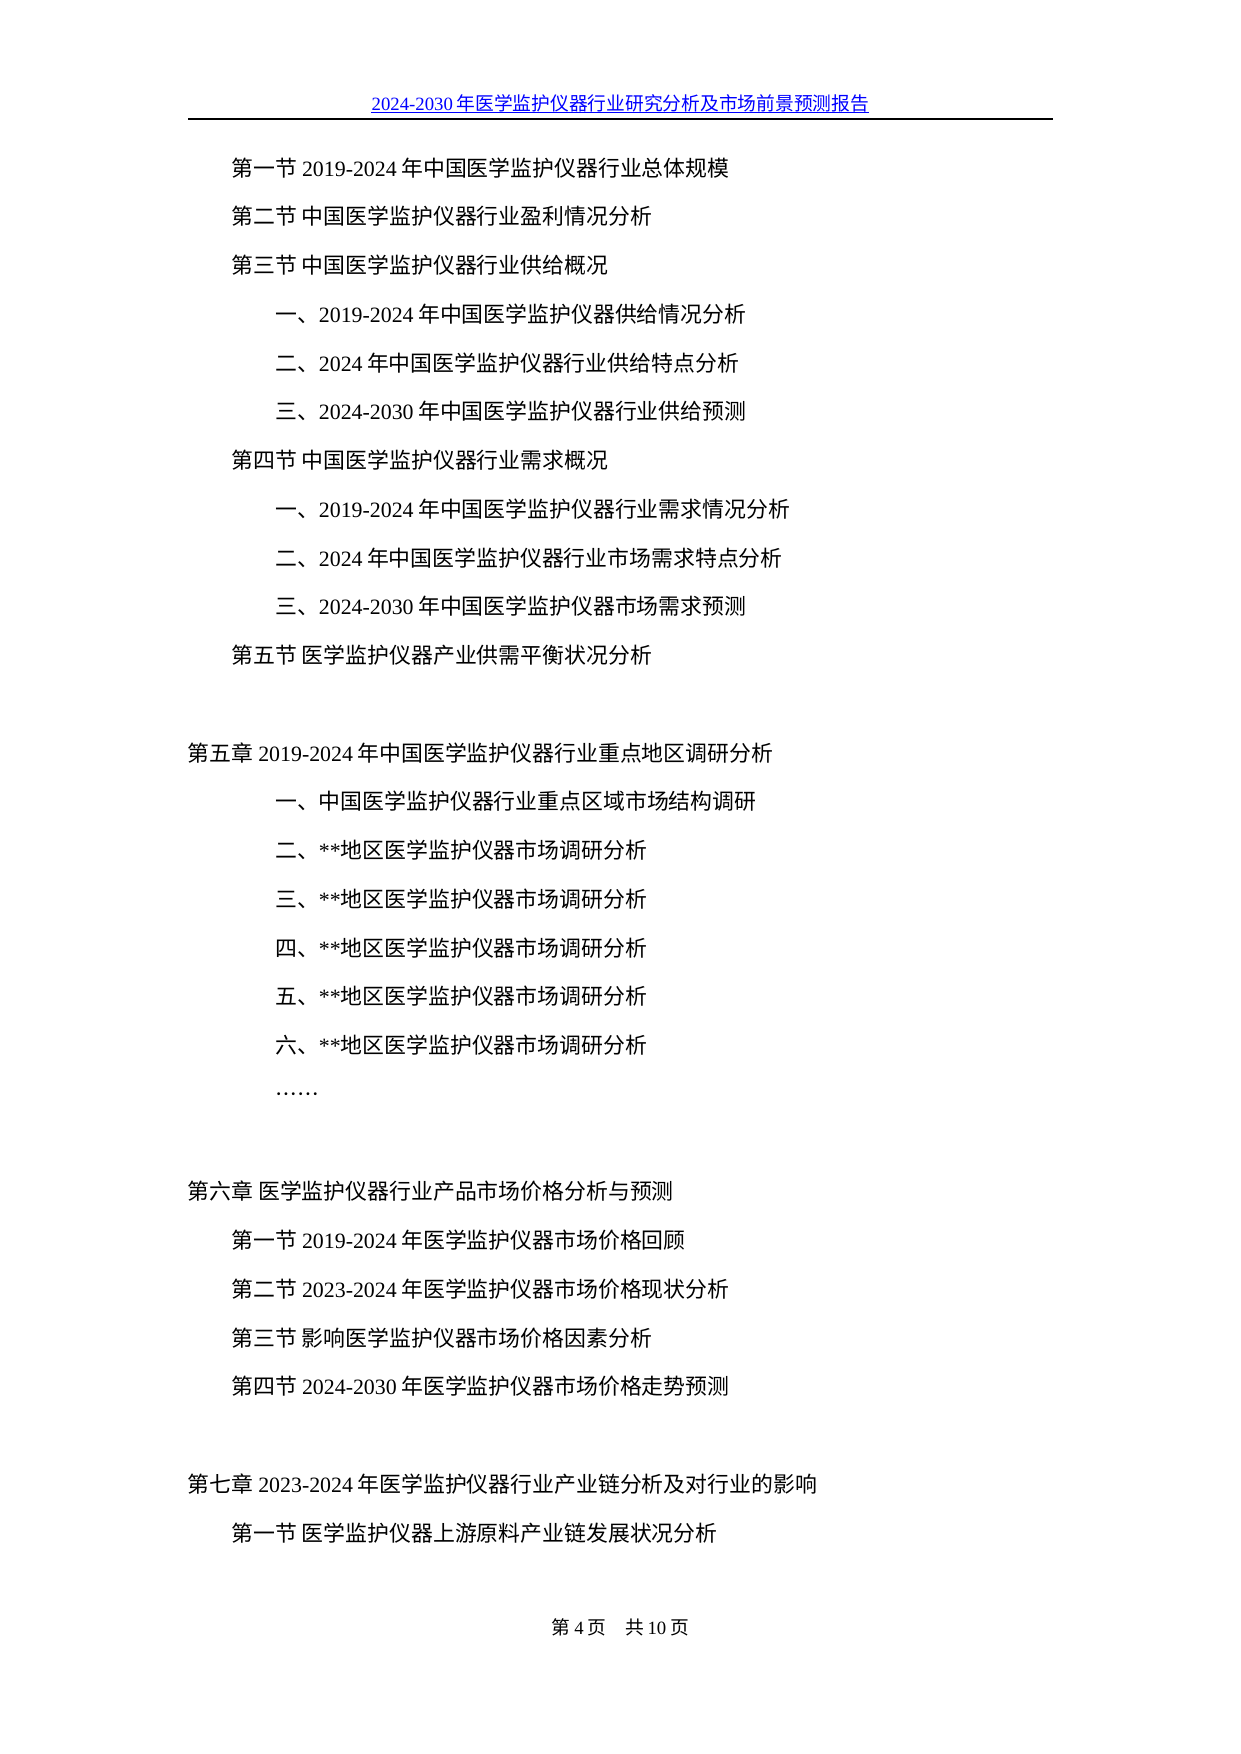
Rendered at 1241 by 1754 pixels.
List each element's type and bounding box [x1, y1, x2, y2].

text [187, 150, 1053, 1548]
